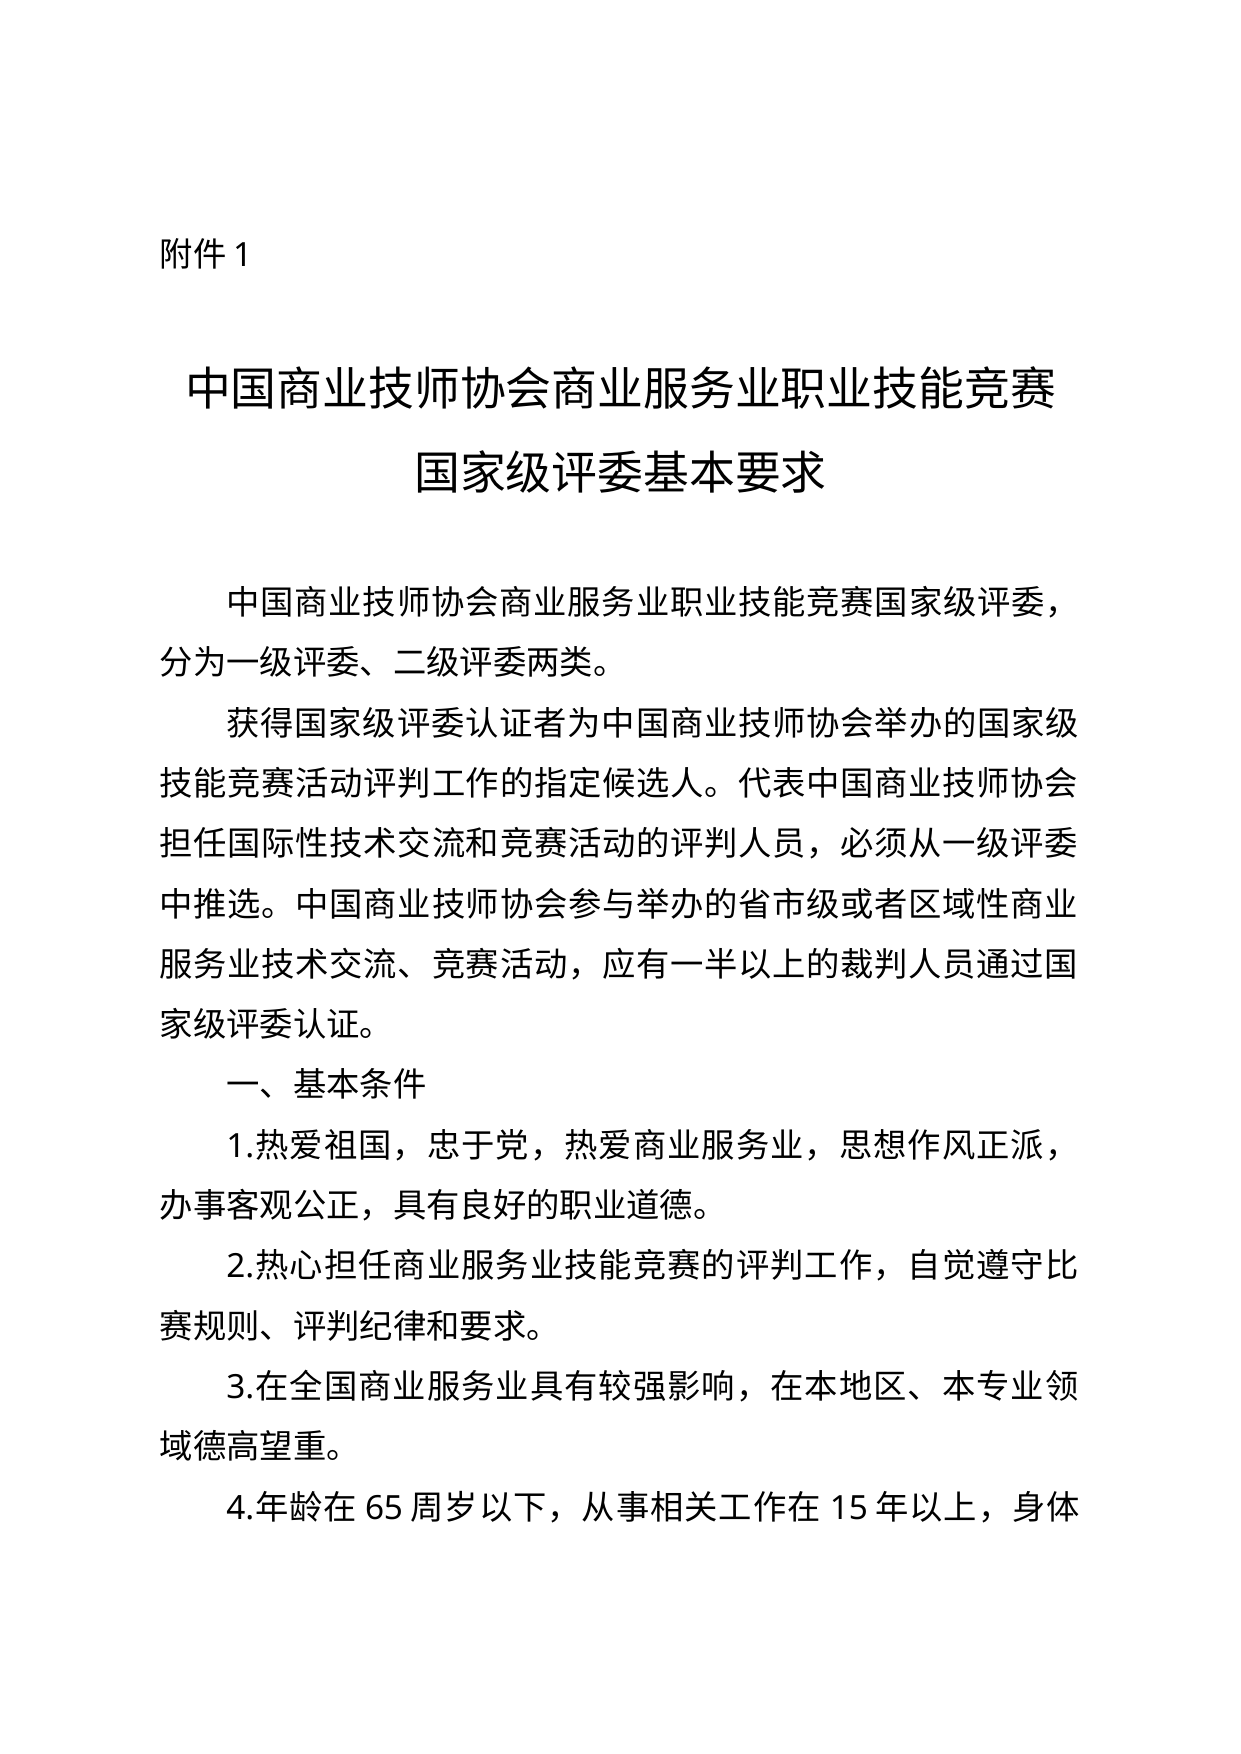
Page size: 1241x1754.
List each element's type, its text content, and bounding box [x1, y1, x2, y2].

text 国家级评委基本要求 [159, 422, 1081, 506]
text 2.热心担任商业服务业技能竞赛的评判工作，自觉遵守比赛规则、评判纪律和要求。 [159, 1229, 1081, 1350]
text 中国商业技师协会商业服务业职业技能竞赛 [159, 339, 1081, 422]
text 附件1 [159, 218, 1081, 279]
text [159, 1471, 1081, 1531]
text 中国商业技师协会商业服务业职业技能竞赛国家级评委，分为一级评委、二级评委两类。 [159, 566, 1081, 687]
text 获得国家级评委认证者为中国商业技师协会举办的国家级技能竞赛活动评判工作的指定候选人。代表中国商业技师协会担任国际性技术交流和竞赛活动的评判人员，必须从一级评委中推选。中国商业技师协会参与举办的省市级或者区域性商业服务业技术交流、竞赛活动，应有一半以上的裁判人员通过国家级评委认证。 [159, 687, 1081, 1049]
text 3.在全国商业服务业具有较强影响，在本地区、本专业领域德高望重。 [159, 1350, 1081, 1471]
text 1.热爱祖国，忠于党，热爱商业服务业，思想作风正派，办事客观公正，具有良好的职业道德。 [159, 1109, 1081, 1229]
text 一、基本条件 [159, 1049, 1081, 1109]
